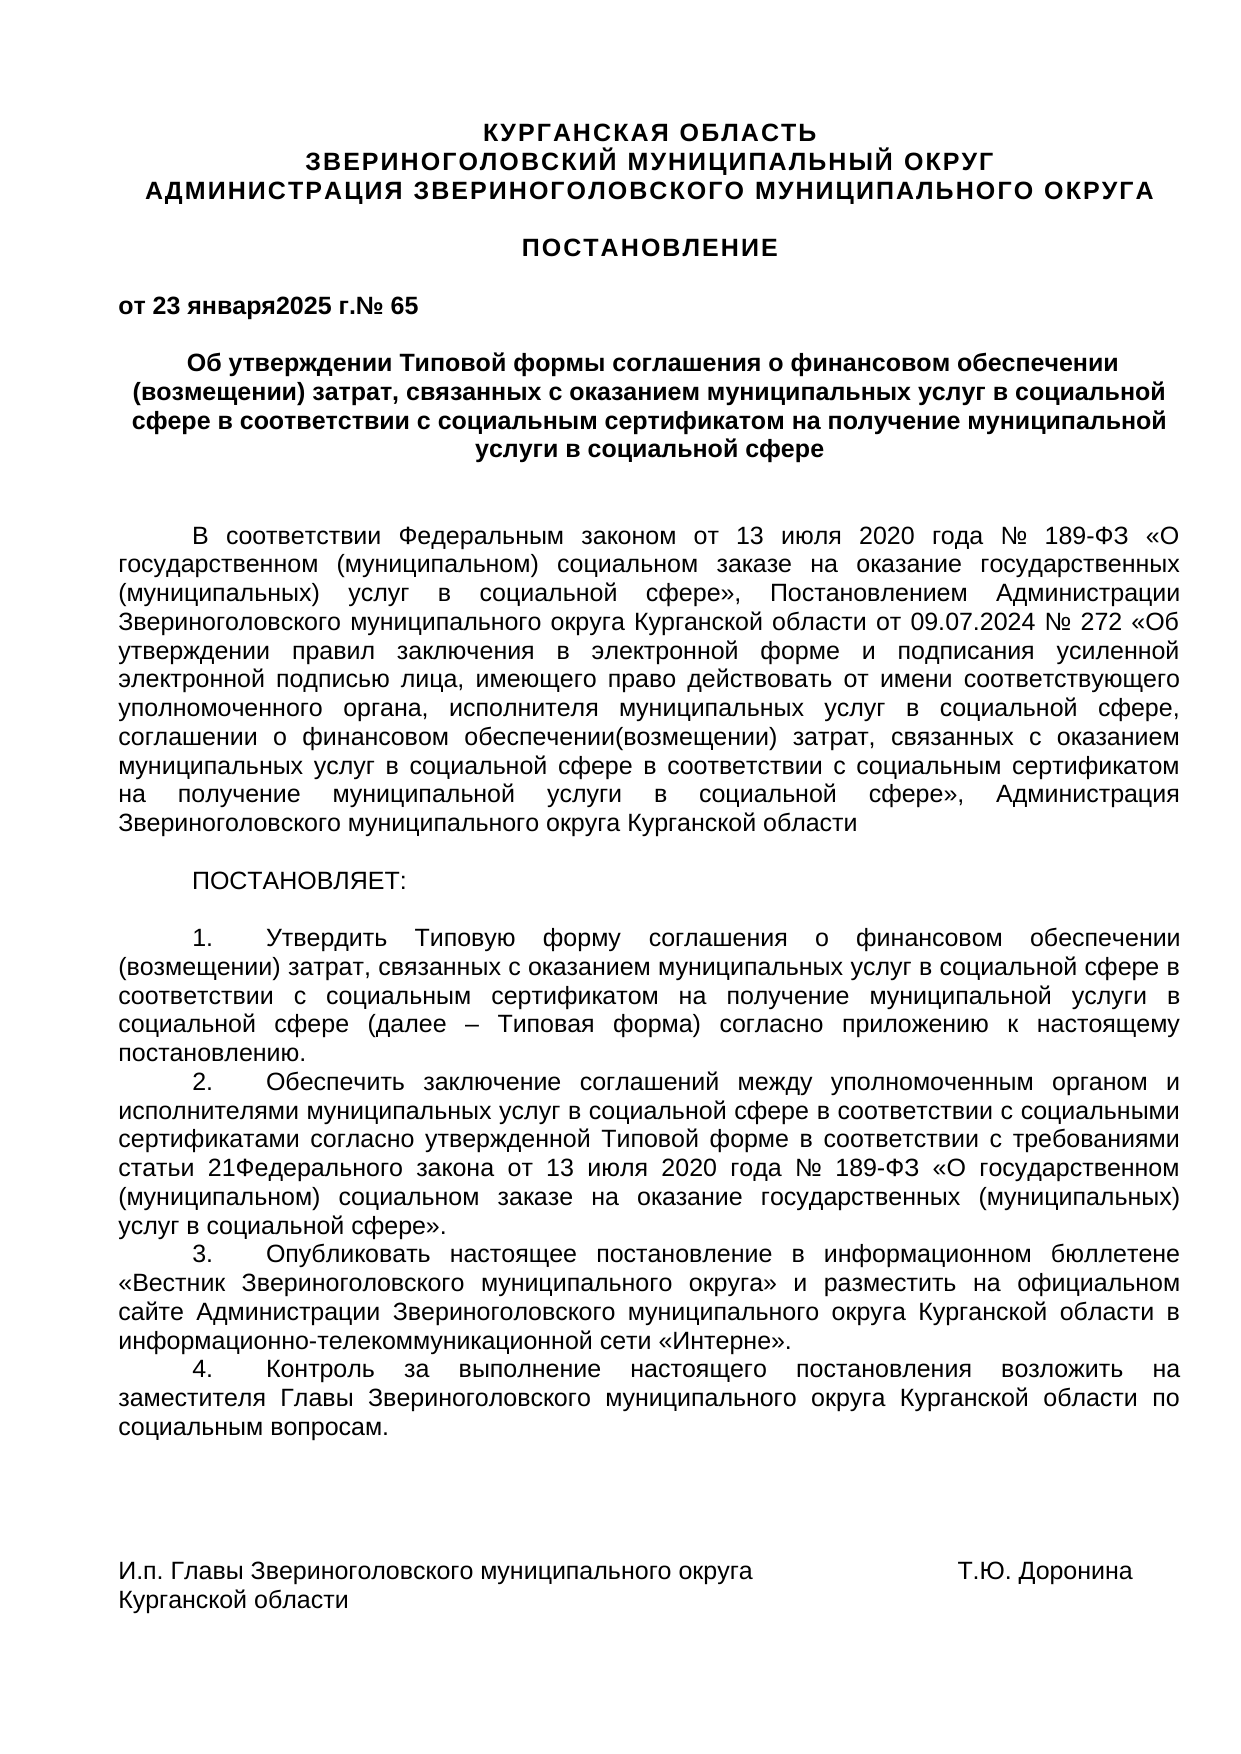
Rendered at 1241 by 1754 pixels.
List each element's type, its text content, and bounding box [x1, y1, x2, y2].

list Опубликовать настоящее постановление в информационном бюллетене «Вестник Звериноголовского муниципального округа» и разместить на официальном сайте Администрации Звериноголовского муниципального округа Курганской области в информационно-телекоммуникационной сети «Интерне». [118, 1239, 1181, 1354]
title ПОСТАНОВЛЯЕТ: [118, 866, 1181, 894]
text И.п. Главы Звериноголовского муниципального округа Т.Ю. Доронина [118, 1556, 1181, 1585]
text ПОСТАНОВЛЕНИЕ [118, 233, 1181, 262]
list Обеспечить заключение соглашений между уполномоченным органом и исполнителями муниципальных услуг в социальной сфере в соответствии с социальными сертификатами согласно утвержденной Типовой форме в соответствии с требованиями статьи 21Федерального закона от 13 июля 2020 года № 189-ФЗ «О государственном (муниципальном) социальном заказе на оказание государственных (муниципальных) услуг в социальной сфере». [118, 1067, 1181, 1239]
list Утвердить Типовую форму соглашения о финансовом обеспечении (возмещении) затрат, связанных с оказанием муниципальных услуг в социальной сфере в соответствии с социальным сертификатом на получение муниципальной услуги в социальной сфере (далее – Типовая форма) согласно приложению к настоящему постановлению. [118, 923, 1181, 1067]
list Контроль за выполнение настоящего постановления возложить на заместителя Главы Звериноголовского муниципального округа Курганской области по социальным вопросам. [118, 1354, 1181, 1441]
text АДМИНИСТРАЦИЯ ЗВЕРИНОГОЛОВСКОГО МУНИЦИПАЛЬНОГО ОКРУГА [118, 176, 1181, 204]
title В соответствии Федеральным законом от 13 июля 2020 года № 189-ФЗ «О государственном (муниципальном) социальном заказе на оказание государственных (муниципальных) услуг в социальной сфере», Постановлением Администрации Звериноголовского муниципального округа Курганской области от 09.07.2024 № 272 «Об утверждении правил заключения в электронной форме и подписания усиленной электронной подписью лица, имеющего право действовать от имени соответствующего уполномоченного органа, исполнителя муниципальных услуг в социальной сфере, соглашении о финансовом обеспечении(возмещении) затрат, связанных с оказанием муниципальных услуг в социальной сфере в соответствии с социальным сертификатом на получение муниципальной услуги в социальной сфере», Администрация Звериноголовского муниципального округа Курганской области [118, 521, 1181, 837]
text от 23 января2025 г.№ 65 [118, 291, 1181, 319]
text ЗВЕРИНОГОЛОВСКИЙ МУНИЦИПАЛЬНЫЙ ОКРУГ [118, 147, 1181, 176]
text КУРГАНСКАЯ ОБЛАСТЬ [118, 118, 1181, 147]
text Курганской области [118, 1585, 1181, 1614]
title Об утверждении Типовой формы соглашения о финансовом обеспечении (возмещении) затрат, связанных с оказанием муниципальных услуг в социальной сфере в соответствии с социальным сертификатом на получение муниципальной услуги в социальной сфере [118, 319, 1181, 463]
